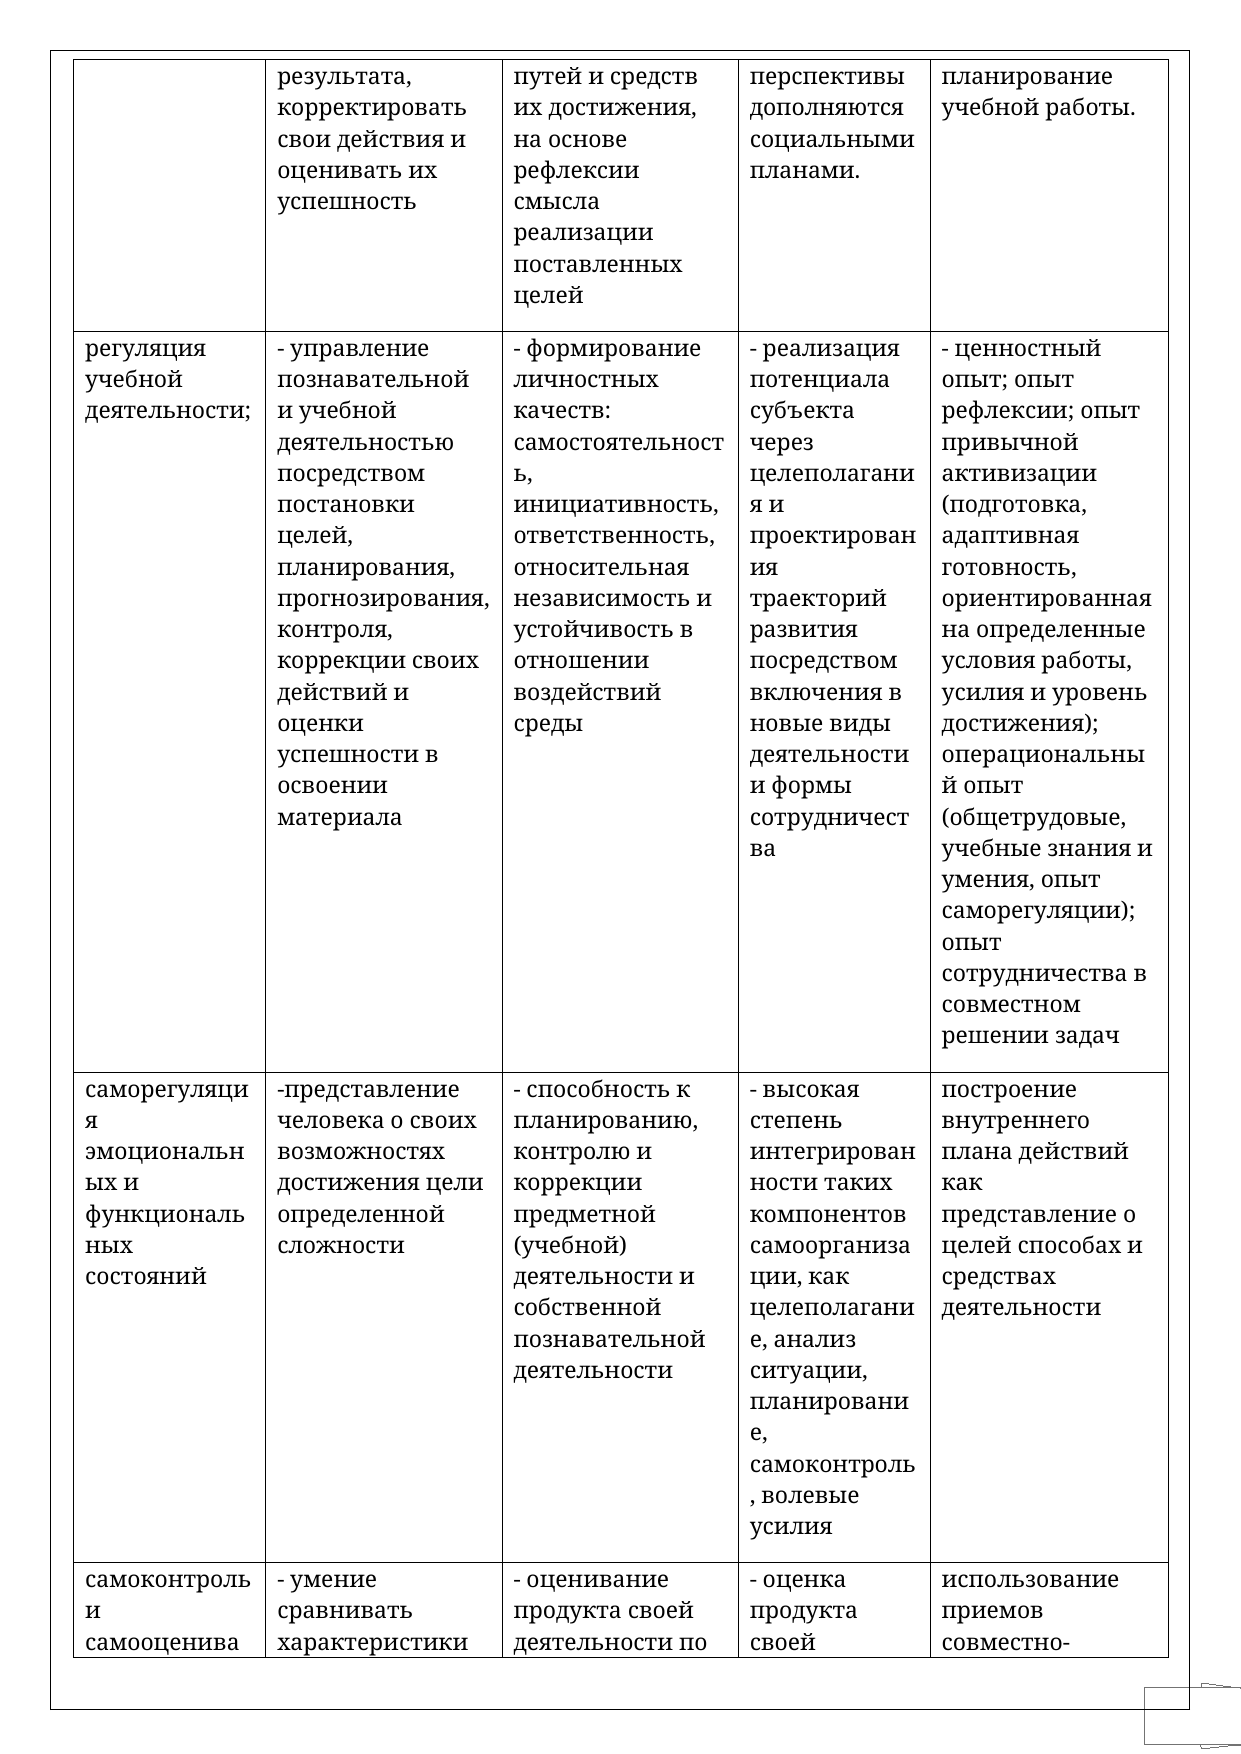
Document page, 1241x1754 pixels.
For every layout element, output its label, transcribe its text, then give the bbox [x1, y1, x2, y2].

table_cell - формирование личностных качеств: самостоятельность, инициативность, ответственность, относительная независимость и устойчивость в отношении воздействий среды [503, 332, 738, 1072]
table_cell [931, 1563, 1168, 1657]
table_cell -представление человека о своих возможностях достижения цели определенной сложности [266, 1073, 502, 1562]
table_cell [74, 60, 265, 331]
table_cell - реализация потенциала субъекта через целеполагания и проектирования траекторий развития посредством включения в новые виды деятельности и формы сотрудничества [739, 332, 930, 1072]
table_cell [503, 60, 738, 331]
table_cell саморегуляция эмоциональных и функциональных состояний [74, 1073, 265, 1562]
table_cell построение внутреннего плана действий как представление о целей способах и средствах деятельности [931, 1073, 1168, 1562]
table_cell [739, 60, 930, 331]
table_cell - ценностный опыт; опыт рефлексии; опыт привычной активизации (подготовка, адаптивная готовность, ориентированная на определенные условия работы, усилия и уровень достижения); операциональный опыт (общетрудовые, учебные знания и умения, опыт саморегуляции); опыт сотрудничества в совместном решении задач [931, 332, 1168, 1072]
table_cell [739, 1563, 930, 1657]
table_cell - способность к планированию, контролю и коррекции предметной (учебной) деятельности и собственной познавательной деятельности [503, 1073, 738, 1562]
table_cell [266, 1563, 502, 1657]
table_cell регуляция учебной деятельности; [74, 332, 265, 1072]
table_cell - высокая степень интегрированности таких компонентов самоорганизации, как целеполагание, анализ ситуации, планирование, самоконтроль, волевые усилия [739, 1073, 930, 1562]
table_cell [503, 1563, 738, 1657]
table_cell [931, 60, 1168, 331]
table_cell - управление познавательной и учебной деятельностью посредством постановки целей, планирования, прогнозирования, контроля, коррекции своих действий и оценки успешности в освоении материала [266, 332, 502, 1072]
